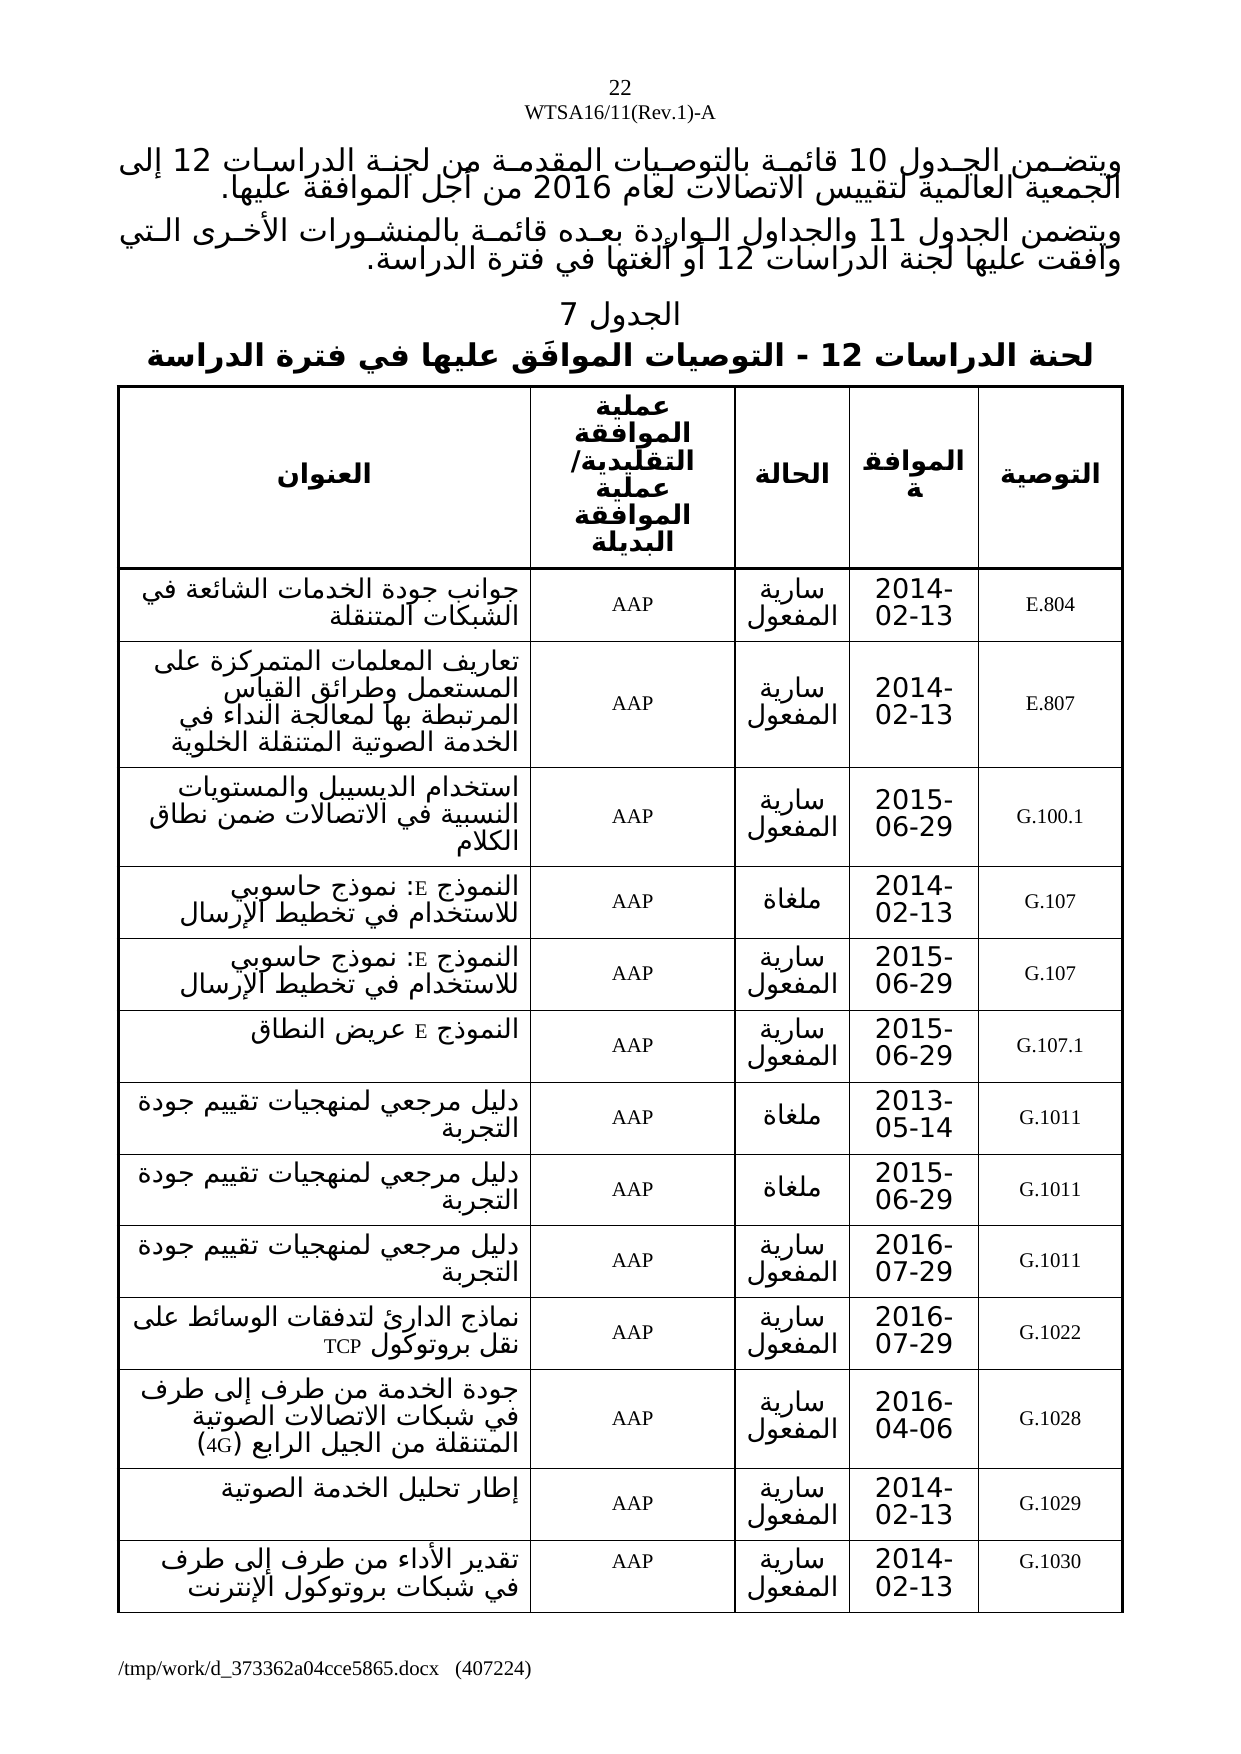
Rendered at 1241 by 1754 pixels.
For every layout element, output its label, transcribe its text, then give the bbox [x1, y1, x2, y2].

table_cell جوانب جودة الخدمات الشائعة في الشبكات المتنقلة [120, 570, 530, 641]
table_cell النموذج E: نموذج حاسوبي للاستخدام في تخطيط الإرسال [120, 939, 530, 1010]
table_cell AAP [531, 1541, 734, 1612]
table_cell AAP [531, 1011, 734, 1082]
table_cell 2015-06-29 [850, 1011, 978, 1082]
table_cell النموذج E: نموذج حاسوبي للاستخدام في تخطيط الإرسال [120, 867, 530, 938]
table_cell 2014-02-13 [850, 1469, 978, 1540]
table_cell سارية المفعول [736, 768, 849, 866]
table_cell 2014-02-13 [850, 867, 978, 938]
table_cell سارية المفعول [736, 1541, 849, 1612]
table_cell G.1030 [979, 1541, 1121, 1612]
table_header العنوان [120, 388, 530, 567]
table_cell G.1022 [979, 1298, 1121, 1369]
table_header عملية الموافقة التقليدية/ عملية الموافقة البديلة [531, 388, 734, 567]
table_cell استخدام الديسيبل والمستويات النسبية في الاتصالات ضمن نطاق الكلام [120, 768, 530, 866]
table_cell G.100.1 [979, 768, 1121, 866]
table_cell النموذج E عريض النطاق [120, 1011, 530, 1082]
table_cell E.807 [979, 642, 1121, 767]
table_cell دليل مرجعي لمنهجيات تقييم جودة التجربة [120, 1155, 530, 1225]
table_cell G.1011 [979, 1083, 1121, 1153]
table_header التوصية [979, 388, 1121, 567]
table_cell سارية المفعول [736, 939, 849, 1010]
table_cell 2016-07-29 [850, 1226, 978, 1297]
table_cell سارية المفعول [736, 1226, 849, 1297]
title لحنة الدراسات 12 - التوصيات الموافَق عليها في فترة الدراسة [583, 343, 766, 372]
table_cell AAP [531, 1370, 734, 1468]
table_cell ملغاة [736, 1155, 849, 1225]
table_cell سارية المفعول [736, 1298, 849, 1369]
table_cell G.1029 [979, 1469, 1121, 1540]
table_cell إطار تحليل الخدمة الصوتية [120, 1469, 530, 1540]
table_cell 2016-04-06 [850, 1370, 978, 1468]
table_cell AAP [531, 1469, 734, 1540]
table_cell G.107 [979, 939, 1121, 1010]
text ويتضمن الجدول 10 قائمة بالتوصيات المقدمة من لجنة الدراسات 12 إلى الجمعية العالمية لتقييس الاتصالات لعام 2016 من أجل الموافقة عليها. [825, 148, 1122, 206]
table_cell 2016-07-29 [850, 1298, 978, 1369]
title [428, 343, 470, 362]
text الجدول 7 [118, 302, 1122, 331]
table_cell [120, 1541, 530, 1612]
table_cell AAP [531, 642, 734, 767]
table_header الحالة [736, 388, 849, 567]
title لحنة الدراسات 12 - التوصيات الموافَق عليها في فترة الدراسة [448, 343, 614, 372]
table_cell دليل مرجعي لمنهجيات تقييم جودة التجربة [120, 1083, 530, 1153]
title لحنة الدراسات 12 - التوصيات الموافَق عليها في فترة الدراسة [118, 343, 437, 372]
text ويتضمن الجدول 11 والجداول الواردة بعده قائمة بالمنشورات الأخرى التي وافقت عليها لجنة الدراسات 12 أو ألغتها في فترة الدراسة. [118, 218, 1122, 277]
table_cell AAP [531, 939, 734, 1010]
table_cell G.107.1 [979, 1011, 1121, 1082]
table_cell AAP [531, 570, 734, 641]
table_cell G.1028 [979, 1370, 1121, 1468]
table_cell E.804 [979, 570, 1121, 641]
table_cell AAP [531, 1083, 734, 1153]
table_cell G.1011 [979, 1155, 1121, 1225]
table_cell 2015-06-29 [850, 1155, 978, 1225]
table_cell جودة الخدمة من طرف إلى طرف في شبكات الاتصالات الصوتية المتنقلة من الجيل الرابع (4G) [120, 1370, 530, 1468]
table_cell AAP [531, 1226, 734, 1297]
table_cell 2015-06-29 [850, 768, 978, 866]
text ويتضمن الجدول 10 قائمة بالتوصيات المقدمة من لجنة الدراسات 12 إلى الجمعية العالمية لتقييس الاتصالات لعام 2016 من أجل الموافقة عليها. [118, 148, 915, 206]
table_cell سارية المفعول [736, 570, 849, 641]
table_cell سارية المفعول [736, 1370, 849, 1468]
table_cell AAP [531, 768, 734, 866]
table_cell تعاريف المعلمات المتمركزة على المستعمل وطرائق القياس المرتبطة بها لمعالجة النداء في الخدمة الصوتية المتنقلة الخلوية [120, 642, 530, 767]
table_cell 2014-02-13 [850, 1541, 978, 1612]
table_cell 2015-06-29 [850, 939, 978, 1010]
table_cell نماذج الدارئ لتدفقات الوسائط على نقل بروتوكول TCP [120, 1298, 530, 1369]
table_cell AAP [531, 1298, 734, 1369]
table_cell سارية المفعول [736, 642, 849, 767]
table_cell AAP [531, 1155, 734, 1225]
table_cell ملغاة [736, 1083, 849, 1153]
table_cell 2014-02-13 [850, 570, 978, 641]
table_cell AAP [531, 867, 734, 938]
table_cell G.1011 [979, 1226, 1121, 1297]
table_cell سارية المفعول [736, 1469, 849, 1540]
table_cell ملغاة [736, 867, 849, 938]
table_cell 2014-02-13 [850, 642, 978, 767]
table_cell 2013-05-14 [850, 1083, 978, 1153]
table_cell سارية المفعول [736, 1011, 849, 1082]
table_cell G.107 [979, 867, 1121, 938]
table_header الموافقة [850, 388, 978, 567]
title لحنة الدراسات 12 - التوصيات الموافَق عليها في فترة الدراسة [743, 343, 1122, 372]
table_cell دليل مرجعي لمنهجيات تقييم جودة التجربة [120, 1226, 530, 1297]
